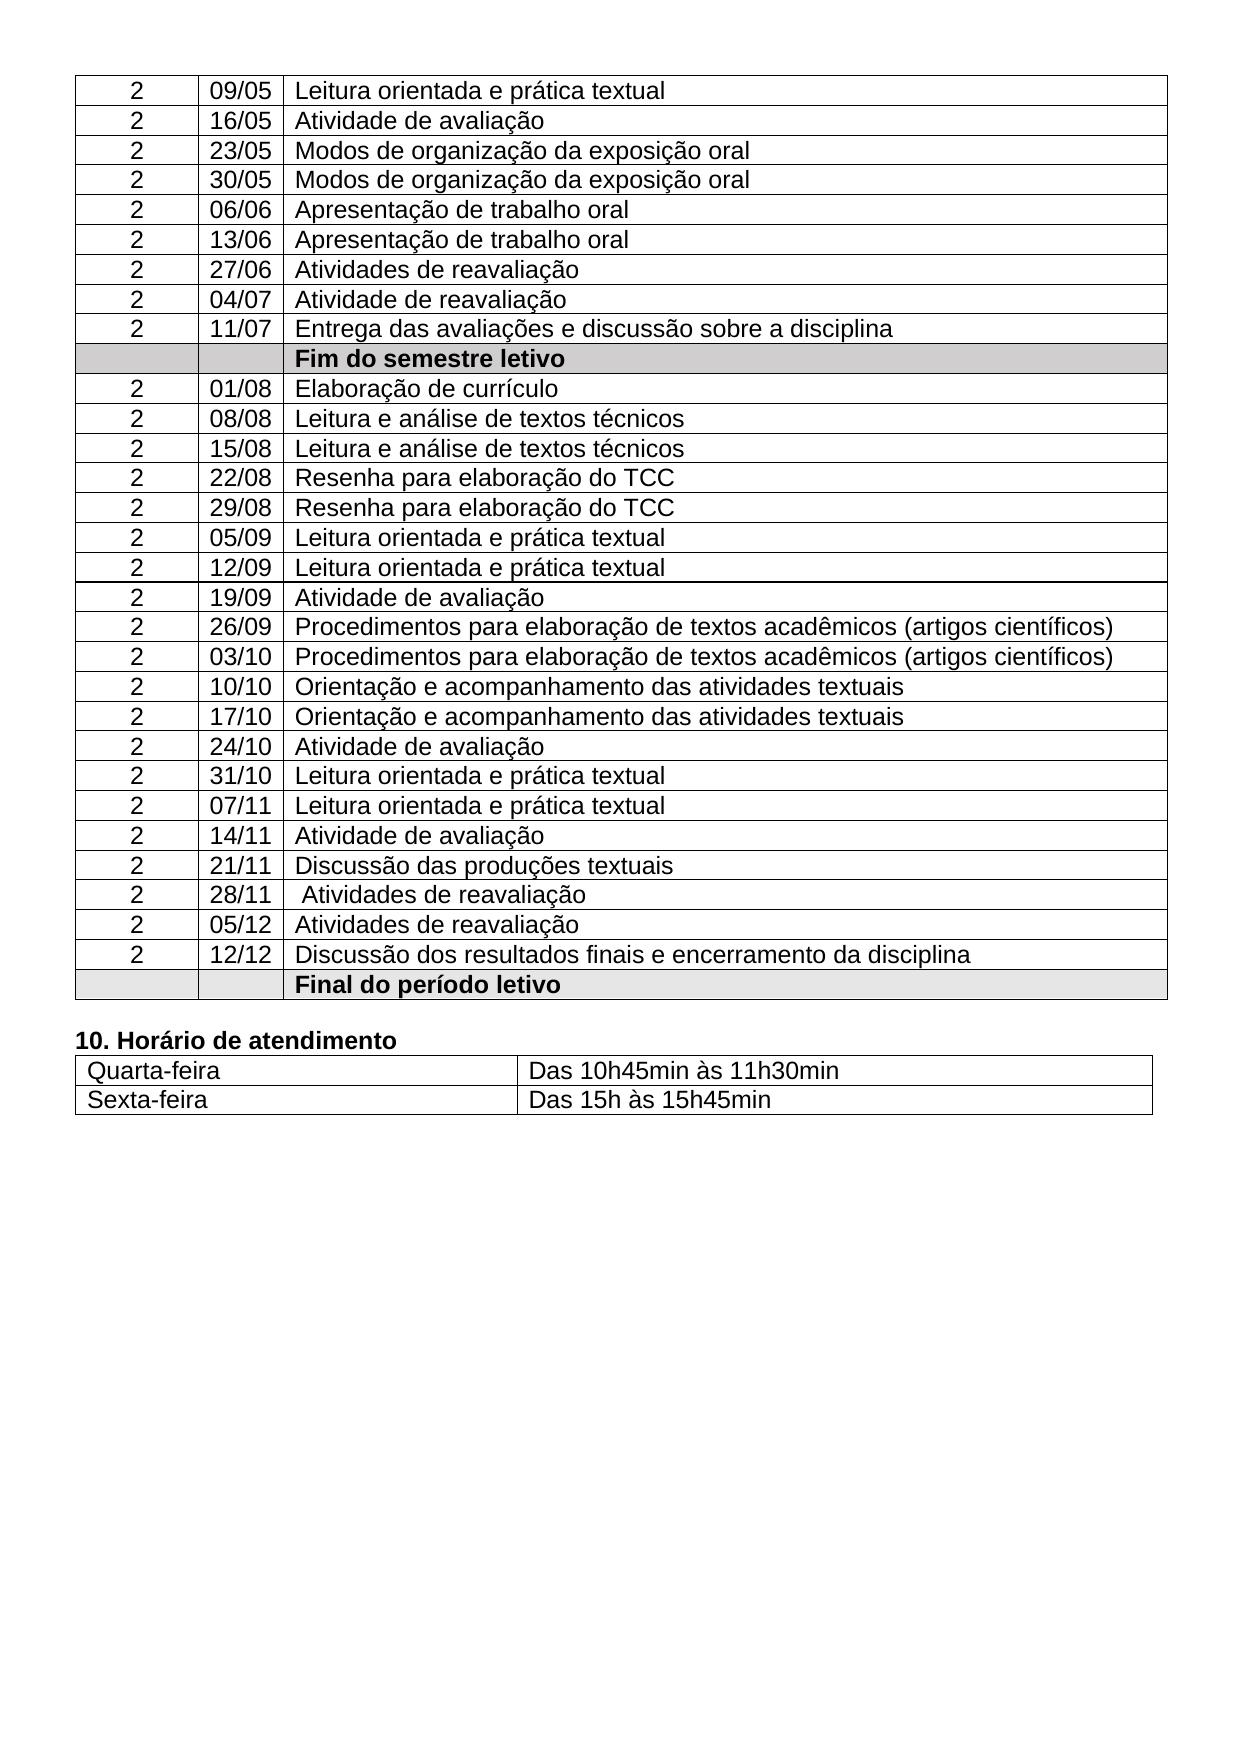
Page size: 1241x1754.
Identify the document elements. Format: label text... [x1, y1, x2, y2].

table_cell Leitura orientada e prática textual [284, 523, 1167, 552]
table_cell 2 [76, 374, 198, 403]
table_cell Entrega das avaliações e discussão sobre a disciplina [284, 314, 1167, 343]
table_cell 2 [76, 255, 198, 283]
table_cell Atividades de reavaliação [284, 255, 1167, 283]
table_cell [284, 76, 1167, 105]
table_cell 2 [76, 434, 198, 462]
table_cell Elaboração de currículo [284, 374, 1167, 403]
table_cell 2 [76, 612, 198, 641]
table_cell 06/06 [199, 195, 283, 224]
table_cell 2 [76, 165, 198, 194]
table_cell 2 [76, 731, 198, 760]
table_cell Orientação e acompanhamento das atividades textuais [284, 702, 1167, 730]
table_cell Sexta-feira [76, 1086, 517, 1114]
table_cell 2 [76, 910, 198, 939]
table_cell Discussão das produções textuais [284, 851, 1167, 879]
table_cell 08/08 [199, 404, 283, 432]
table_cell 2 [76, 940, 198, 969]
table_cell 10/10 [199, 672, 283, 701]
table_cell 2 [76, 285, 198, 313]
table_cell 04/07 [199, 285, 283, 313]
table_cell 2 [76, 821, 198, 849]
table_cell 2 [76, 106, 198, 134]
table_cell 23/05 [199, 136, 283, 164]
table_cell Procedimentos para elaboração de textos acadêmicos (artigos científicos) [284, 612, 1167, 641]
table_cell 27/06 [199, 255, 283, 283]
table_cell 2 [76, 672, 198, 701]
table_cell Atividades de reavaliação [284, 880, 1167, 909]
table_cell Atividade de avaliação [284, 731, 1167, 760]
table_cell 22/08 [199, 463, 283, 492]
table_cell 2 [76, 76, 198, 105]
table_cell 13/06 [199, 225, 283, 254]
table_cell 2 [76, 225, 198, 254]
table_cell 07/11 [199, 791, 283, 820]
table_cell Leitura e análise de textos técnicos [284, 434, 1167, 462]
table_cell 19/09 [199, 583, 283, 611]
table_cell Modos de organização da exposição oral [284, 136, 1167, 164]
table_cell Final do período letivo [284, 970, 1167, 998]
table_cell 09/05 [199, 76, 283, 105]
table_cell 2 [76, 314, 198, 343]
table_cell 2 [76, 493, 198, 522]
table_cell Resenha para elaboração do TCC [284, 463, 1167, 492]
table_cell 2 [76, 136, 198, 164]
table_cell 2 [76, 523, 198, 552]
table_cell 2 [76, 463, 198, 492]
table_cell 05/09 [199, 523, 283, 552]
table_cell Resenha para elaboração do TCC [284, 493, 1167, 522]
table_cell Leitura orientada e prática textual [284, 761, 1167, 790]
table_cell 15/08 [199, 434, 283, 462]
table_cell 29/08 [199, 493, 283, 522]
table_cell 2 [76, 761, 198, 790]
table_cell 2 [76, 880, 198, 909]
table_cell Procedimentos para elaboração de textos acadêmicos (artigos científicos) [284, 642, 1167, 671]
table_cell 2 [76, 851, 198, 879]
table_header Quarta-feira [76, 1056, 517, 1084]
table_cell Leitura orientada e prática textual [284, 791, 1167, 820]
table_cell 17/10 [199, 702, 283, 730]
table_cell Das 15h às 15h45min [518, 1086, 1152, 1114]
table_cell Atividade de avaliação [284, 106, 1167, 134]
table_cell Modos de organização da exposição oral [284, 165, 1167, 194]
table_cell 01/08 [199, 374, 283, 403]
table_cell 2 [76, 195, 198, 224]
table_cell [76, 970, 198, 998]
table_cell 2 [76, 702, 198, 730]
table_cell Leitura e análise de textos técnicos [284, 404, 1167, 432]
table_cell Apresentação de trabalho oral [284, 225, 1167, 254]
table_cell 2 [76, 642, 198, 671]
table_cell 21/11 [199, 851, 283, 879]
table_cell 2 [76, 553, 198, 581]
text 10. Horário de atendimento [75, 1026, 1165, 1055]
table_cell 03/10 [199, 642, 283, 671]
table_header Das 10h45min às 11h30min [518, 1056, 1152, 1084]
table_cell Atividade de avaliação [284, 583, 1167, 611]
table_cell Orientação e acompanhamento das atividades textuais [284, 672, 1167, 701]
table_cell 14/11 [199, 821, 283, 849]
table_cell [199, 344, 283, 373]
table_cell 2 [76, 583, 198, 611]
table_cell [76, 344, 198, 373]
table_cell 2 [76, 404, 198, 432]
table_cell 11/07 [199, 314, 283, 343]
table_cell 31/10 [199, 761, 283, 790]
table_cell 24/10 [199, 731, 283, 760]
table_cell [199, 970, 283, 998]
table_cell 30/05 [199, 165, 283, 194]
table_cell 28/11 [199, 880, 283, 909]
table_cell 05/12 [199, 910, 283, 939]
table_cell Atividade de reavaliação [284, 285, 1167, 313]
table_cell 12/12 [199, 940, 283, 969]
table_cell 2 [76, 791, 198, 820]
table_cell 16/05 [199, 106, 283, 134]
table_cell Leitura orientada e prática textual [284, 553, 1167, 581]
table_cell Fim do semestre letivo [284, 344, 1167, 373]
table_cell 12/09 [199, 553, 283, 581]
table_cell Atividade de avaliação [284, 821, 1167, 849]
table_cell Discussão dos resultados finais e encerramento da disciplina [284, 940, 1167, 969]
table_cell Atividades de reavaliação [284, 910, 1167, 939]
table_cell 26/09 [199, 612, 283, 641]
table_cell Apresentação de trabalho oral [284, 195, 1167, 224]
